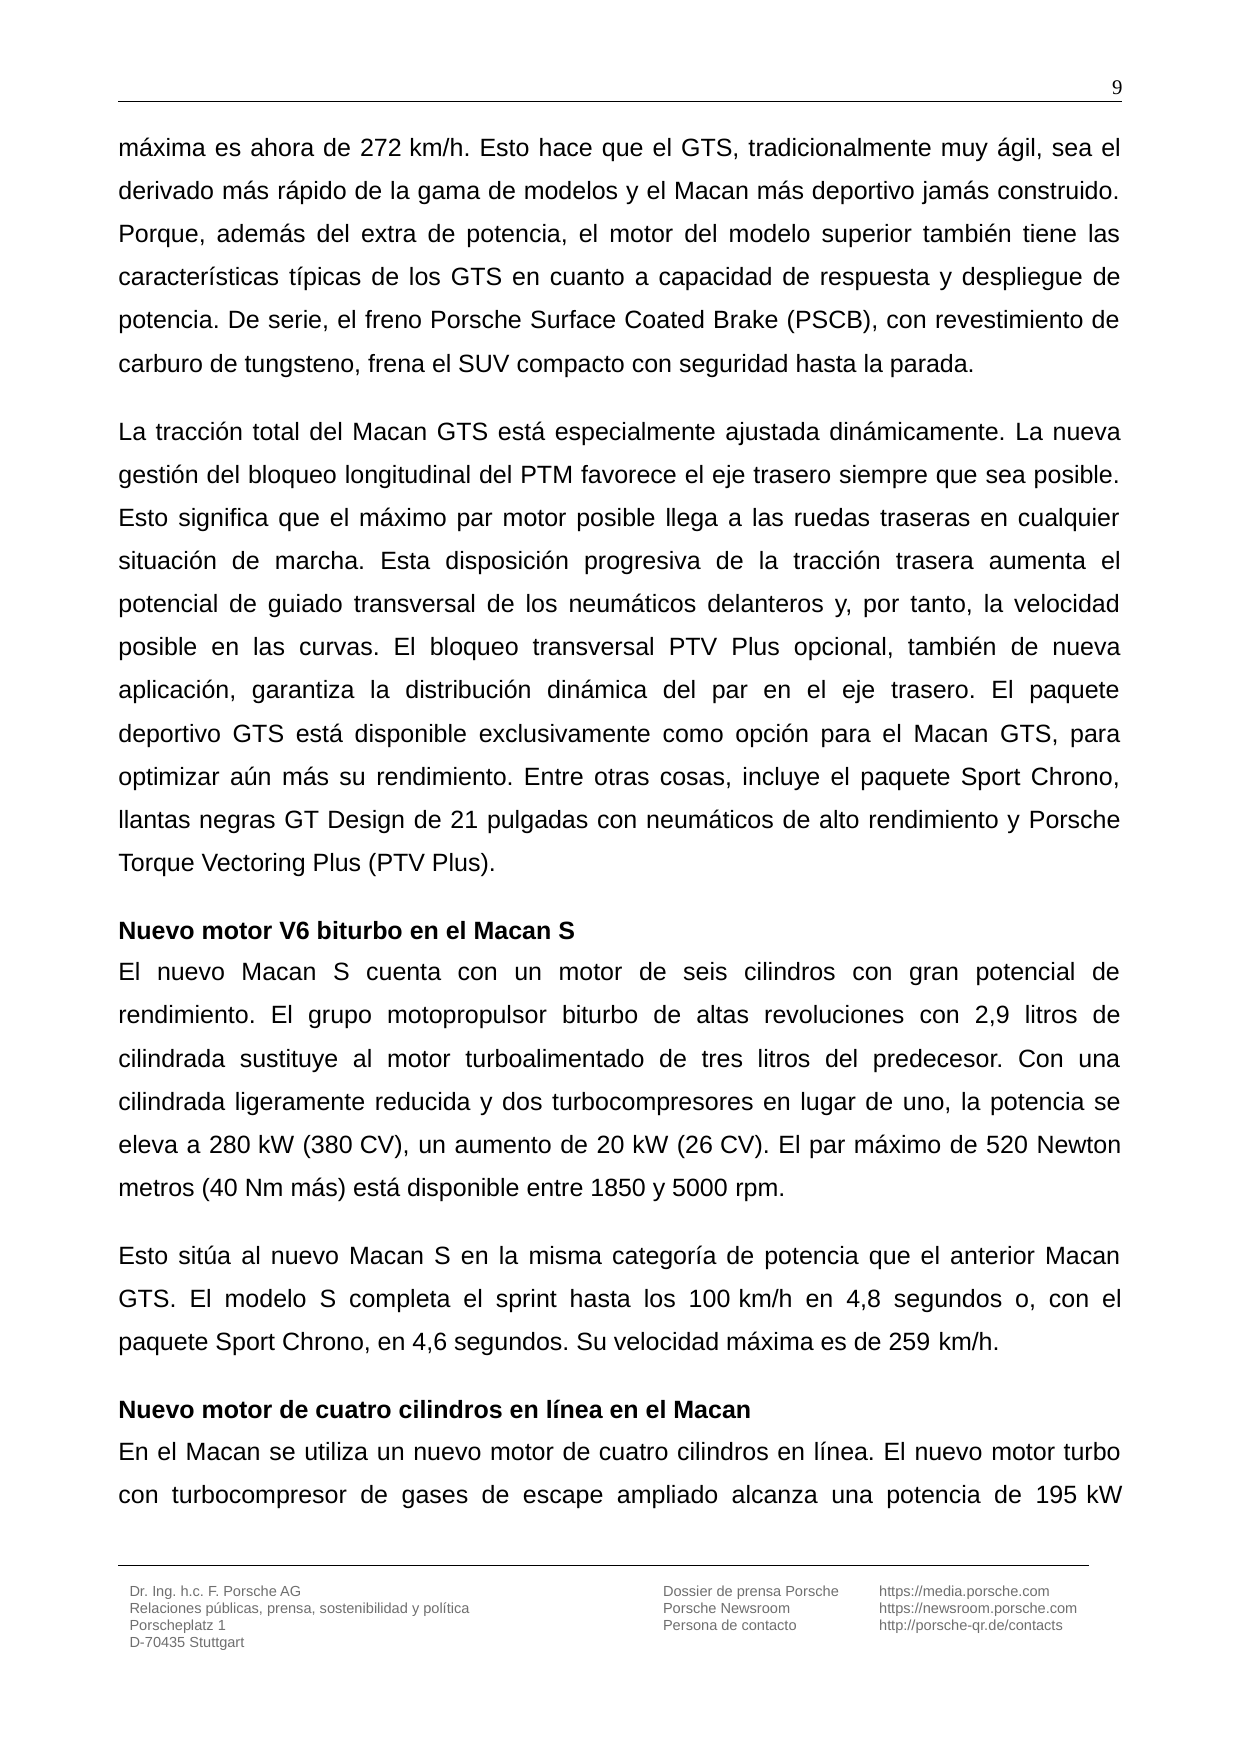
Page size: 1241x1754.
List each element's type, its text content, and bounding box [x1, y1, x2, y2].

text Nuevo motor V6 biturbo en el Macan S [118, 916, 1122, 945]
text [118, 133, 1122, 377]
text La tracción total del Macan GTS está especialmente ajustada dinámicamente. La nueva gestión del bloqueo longitudinal del PTM favorece el eje trasero siempre que sea posible. Esto significa que el máximo par motor posible llega a las ruedas traseras en cualquier situación de marcha. Esta disposición progresiva de la tracción trasera aumenta el potencial de guiado transversal de los neumáticos delanteros y, por tanto, la velocidad posible en las curvas. El bloqueo transversal PTV Plus opcional, también de nueva aplicación, garantiza la distribución dinámica del par en el eje trasero. El paquete deportivo GTS está disponible exclusivamente como opción para el Macan GTS, para optimizar aún más su rendimiento. Entre otras cosas, incluye el paquete Sport Chrono, llantas negras GT Design de 21 pulgadas con neumáticos de alto rendimiento y Porsche Torque Vectoring Plus (PTV Plus). [118, 417, 1122, 877]
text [118, 1437, 1122, 1508]
text Esto sitúa al nuevo Macan S en la misma categoría de potencia que el anterior Macan GTS. El modelo S completa el sprint hasta los 100 km/h en 4,8 segundos o, con el paquete Sport Chrono, en 4,6 segundos. Su velocidad máxima es de 259 km/h. [118, 1241, 1122, 1356]
text El nuevo Macan S cuenta con un motor de seis cilindros con gran potencial de rendimiento. El grupo motopropulsor biturbo de altas revoluciones con 2,9 litros de cilindrada sustituye al motor turboalimentado de tres litros del predecesor. Con una cilindrada ligeramente reducida y dos turbocompresores en lugar de uno, la potencia se eleva a 280 kW (380 CV), un aumento de 20 kW (26 CV). El par máximo de 520 Newton metros (40 Nm más) está disponible entre 1850 y 5000 rpm. [118, 957, 1122, 1202]
text Nuevo motor de cuatro cilindros en línea en el Macan [118, 1395, 1122, 1424]
